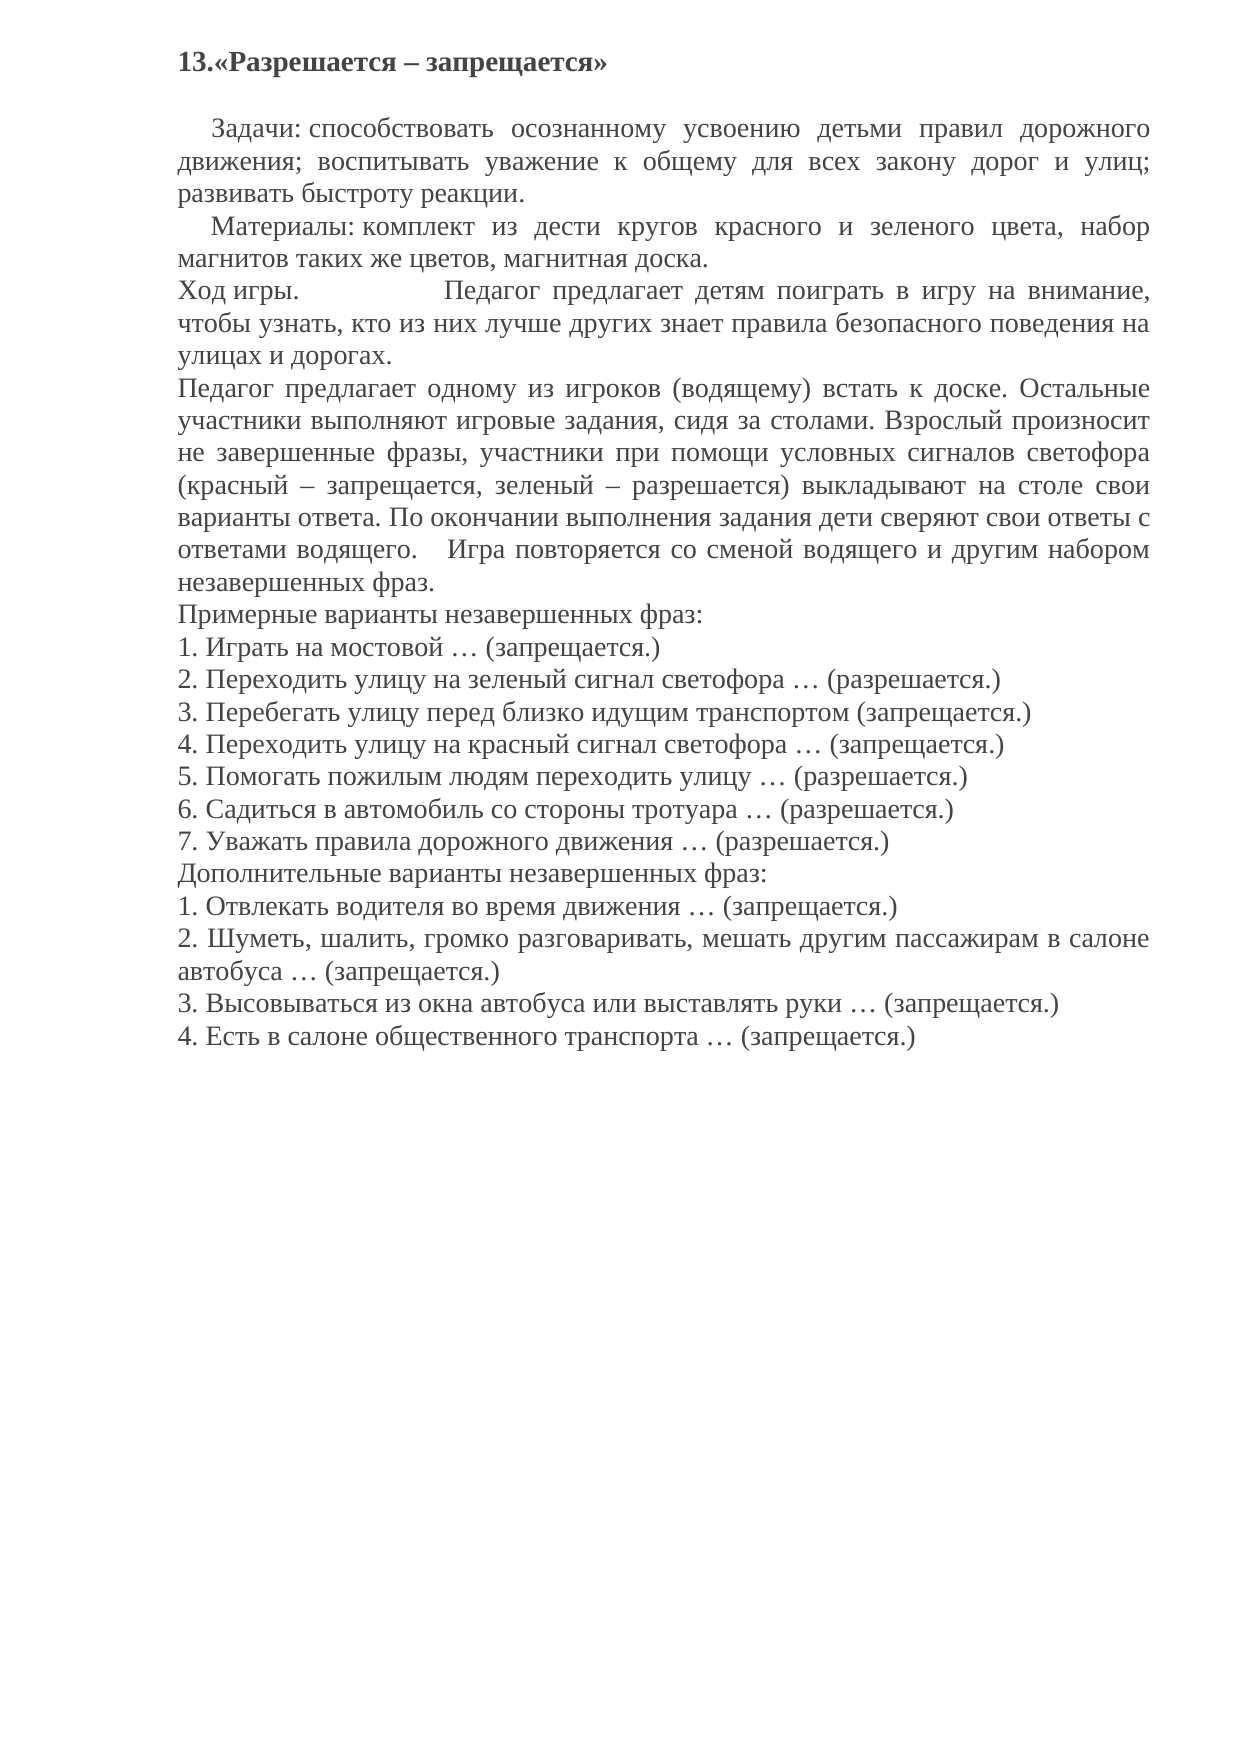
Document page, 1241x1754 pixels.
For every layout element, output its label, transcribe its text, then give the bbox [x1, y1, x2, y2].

text Ход игры. Педагог предлагает детям поиграть в игру на внимание, чтобы узнать, кто из них лучше других знает правила безопасного поведения на улицах и дорогах. [177, 273, 1152, 371]
text 7. Уважать правила дорожного движения … (разрешается.) [177, 824, 1152, 857]
text Материалы: комплект из дести кругов красного и зеленого цвета, набор магнитов таких же цветов, магнитная доска. [177, 209, 1152, 273]
text Примерные варианты незавершенных фраз: [177, 597, 1152, 630]
text Педагог предлагает одному из игроков (водящему) встать к доске. Остальные участники выполняют игровые задания, сидя за столами. Взрослый произносит не завершенные фразы, участники при помощи условных сигналов светофора (красный – запрещается, зеленый – разрешается) выкладывают на столе свои варианты ответа. По окончании выполнения задания дети сверяют свои ответы с ответами водящего. Игра повторяется со сменой водящего и другим набором незавершенных фраз. [177, 371, 1152, 597]
text 2. Шуметь, шалить, громко разговаривать, мешать другим пассажирам в салоне автобуса … (запрещается.) [177, 921, 1152, 986]
text 5. Помогать пожилым людям переходить улицу … (разрешается.) [177, 759, 1152, 792]
text 3. Высовываться из окна автобуса или выставлять руки … (запрещается.) [177, 986, 1152, 1018]
text Задачи: способствовать осознанному усвоению детьми правил дорожного движения; воспитывать уважение к общему для всех закону дорог и улиц; развивать быстроту реакции. [177, 111, 1152, 209]
text 4. Переходить улицу на красный сигнал светофора … (запрещается.) [177, 727, 1152, 759]
text 4. Есть в салоне общественного транспорта … (запрещается.) [177, 1018, 1152, 1051]
text Дополнительные варианты незавершенных фраз: [177, 857, 1152, 889]
text 1. Играть на мостовой … (запрещается.) [177, 630, 1152, 662]
text 1. Отвлекать водителя во время движения … (запрещается.) [177, 889, 1152, 921]
text 3. Перебегать улицу перед близко идущим транспортом (запрещается.) [177, 694, 1152, 727]
text 2. Переходить улицу на зеленый сигнал светофора … (разрешается.) [177, 662, 1152, 694]
text 13.«Разрешается – запрещается» [177, 44, 1152, 78]
text 6. Садиться в автомобиль со стороны тротуара … (разрешается.) [177, 792, 1152, 824]
